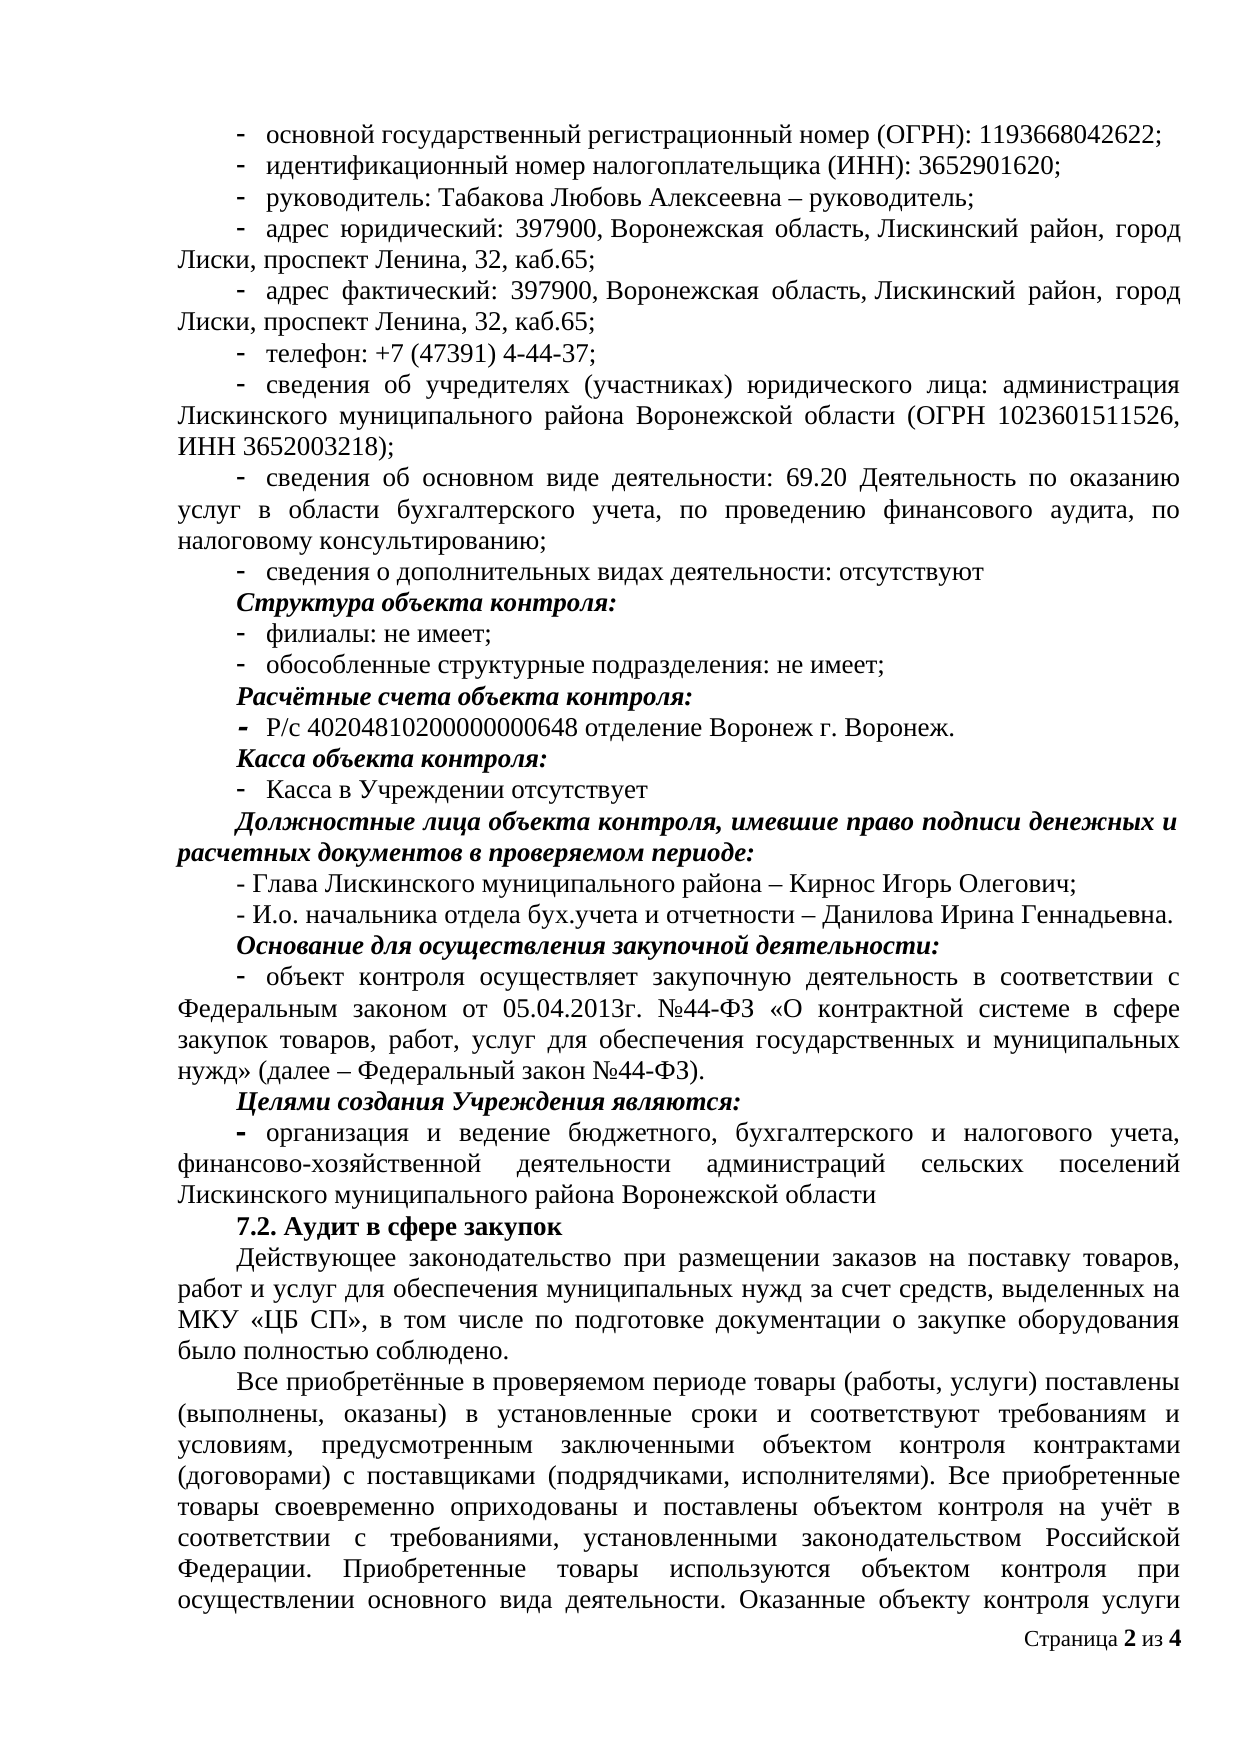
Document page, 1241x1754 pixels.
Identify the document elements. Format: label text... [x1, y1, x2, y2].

text 7.2. Аудит в сфере закупок [177, 1210, 1181, 1241]
list руководитель: Табакова Любовь Алексеевна – руководитель; [177, 181, 1181, 212]
list основной государственный регистрационный номер (ОГРН): 1193668042622; [177, 118, 1181, 149]
list сведения об основном виде деятельности: 69.20 Деятельность по оказанию услуг в области бухгалтерского учета, по проведению финансового аудита, по налоговому консультированию; [177, 461, 1181, 555]
text Действующее законодательство при размещении заказов на поставку товаров, работ и услуг для обеспечения муниципальных нужд за счет средств, выделенных на МКУ «ЦБ СП», в том числе по подготовке документации о закупке оборудования было полностью соблюдено. [177, 1241, 1181, 1366]
text Касса объекта контроля: [236, 742, 1181, 773]
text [177, 1366, 1181, 1615]
text Целями создания Учреждения являются: [177, 1085, 1181, 1116]
list Р/с 40204810200000000648 отделение Воронеж г. Воронеж. [177, 711, 1181, 742]
text - Глава Лискинского муниципального района – Кирнос Игорь Олегович; [177, 867, 1181, 898]
text Основание для осуществления закупочной деятельности: [177, 929, 1181, 960]
list филиалы: не имеет; [177, 617, 1181, 649]
list обособленные структурные подразделения: не имеет; [177, 649, 1181, 680]
list адрес юридический: 397900, Воронежская область, Лискинский район, город Лиски, проспект Ленина, 32, каб.65; [177, 212, 1181, 274]
list организация и ведение бюджетного, бухгалтерского и налогового учета, финансово-хозяйственной деятельности администраций сельских поселений Лискинского муниципального района Воронежской области [177, 1116, 1181, 1210]
list Касса в Учреждении отсутствует [177, 773, 1181, 805]
list адрес фактический: 397900, Воронежская область, Лискинский район, город Лиски, проспект Ленина, 32, каб.65; [177, 274, 1181, 337]
text - И.о. начальника отдела бух.учета и отчетности – Данилова Ирина Геннадьевна. [177, 898, 1181, 929]
list объект контроля осуществляет закупочную деятельность в соответствии с Федеральным законом от 05.04.2013г. №44-ФЗ «О контрактной системе в сфере закупок товаров, работ, услуг для обеспечения государственных и муниципальных нужд» (далее – Федеральный закон №44-ФЗ). [177, 960, 1181, 1085]
text Расчётные счета объекта контроля: [177, 680, 1181, 711]
text Должностные лица объекта контроля, имевшие право подписи денежных и расчетных документов в проверяемом периоде: [177, 805, 1181, 867]
list сведения о дополнительных видах деятельности: отсутствуют [177, 555, 1181, 586]
list сведения об учредителях (участниках) юридического лица: администрация Лискинского муниципального района Воронежской области (ОГРН 1023601511526, ИНН 3652003218); [177, 368, 1181, 461]
text Структура объекта контроля: [177, 586, 1181, 617]
list идентификационный номер налогоплательщика (ИНН): 3652901620; [177, 149, 1181, 181]
list телефон: +7 (47391) 4-44-37; [177, 337, 1181, 368]
